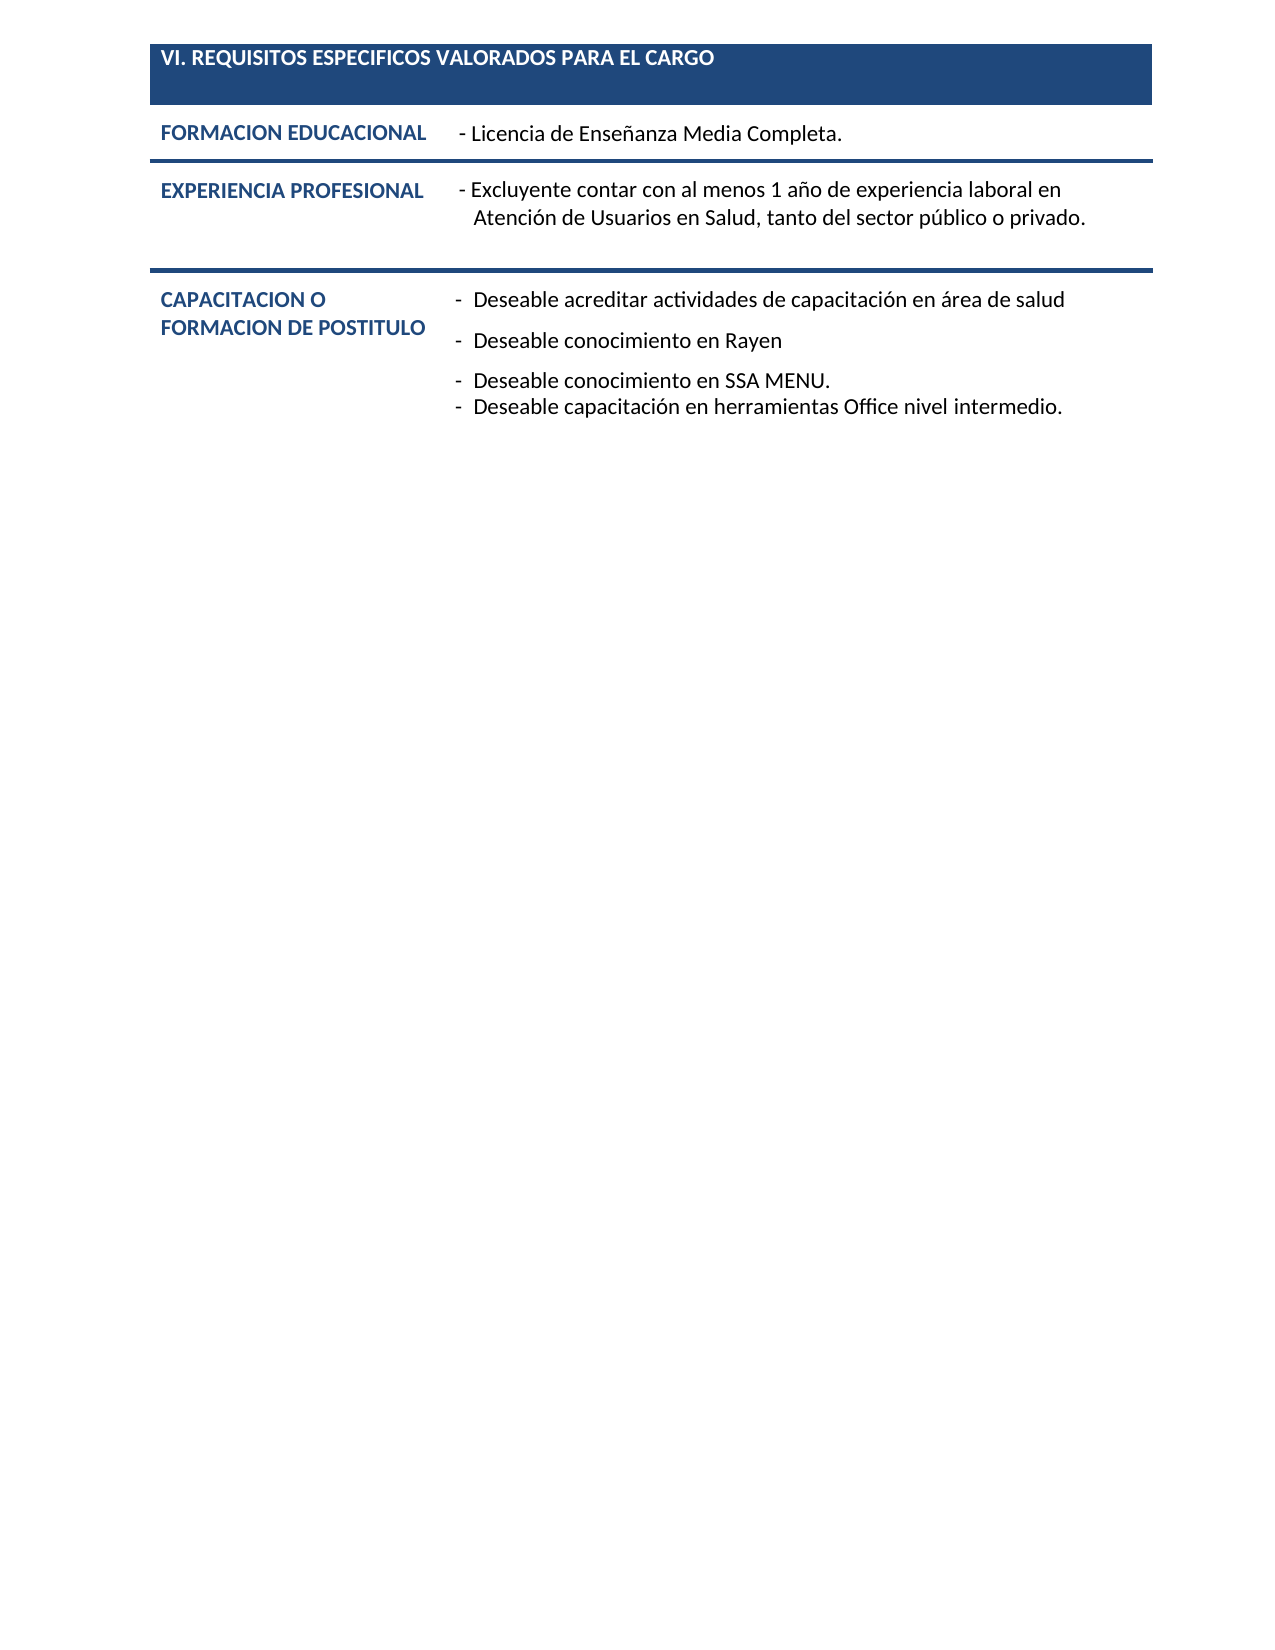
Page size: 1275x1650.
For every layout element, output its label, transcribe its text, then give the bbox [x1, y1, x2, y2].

table_cell Deseable acreditar actividades de capacitación en área de salud Deseable conocimiento en Rayen Deseable conocimiento en SSA MENU. Deseable capacitación en herramientas Office nivel intermedio. [441, 273, 1152, 420]
table_cell EXPERIENCIA PROFESIONAL [150, 163, 441, 268]
table_cell CAPACITACION O FORMACION DE POSTITULO [150, 273, 441, 420]
table_cell - Excluyente contar con al menos 1 año de experiencia laboral en Atención de Usuarios en Salud, tanto del sector público o privado. [441, 163, 1152, 268]
table_cell - Licencia de Enseñanza Media Completa. [441, 105, 1152, 158]
table_cell FORMACION EDUCACIONAL [150, 105, 441, 158]
table_header VI. REQUISITOS ESPECIFICOS VALORADOS PARA EL CARGO [150, 44, 1152, 105]
